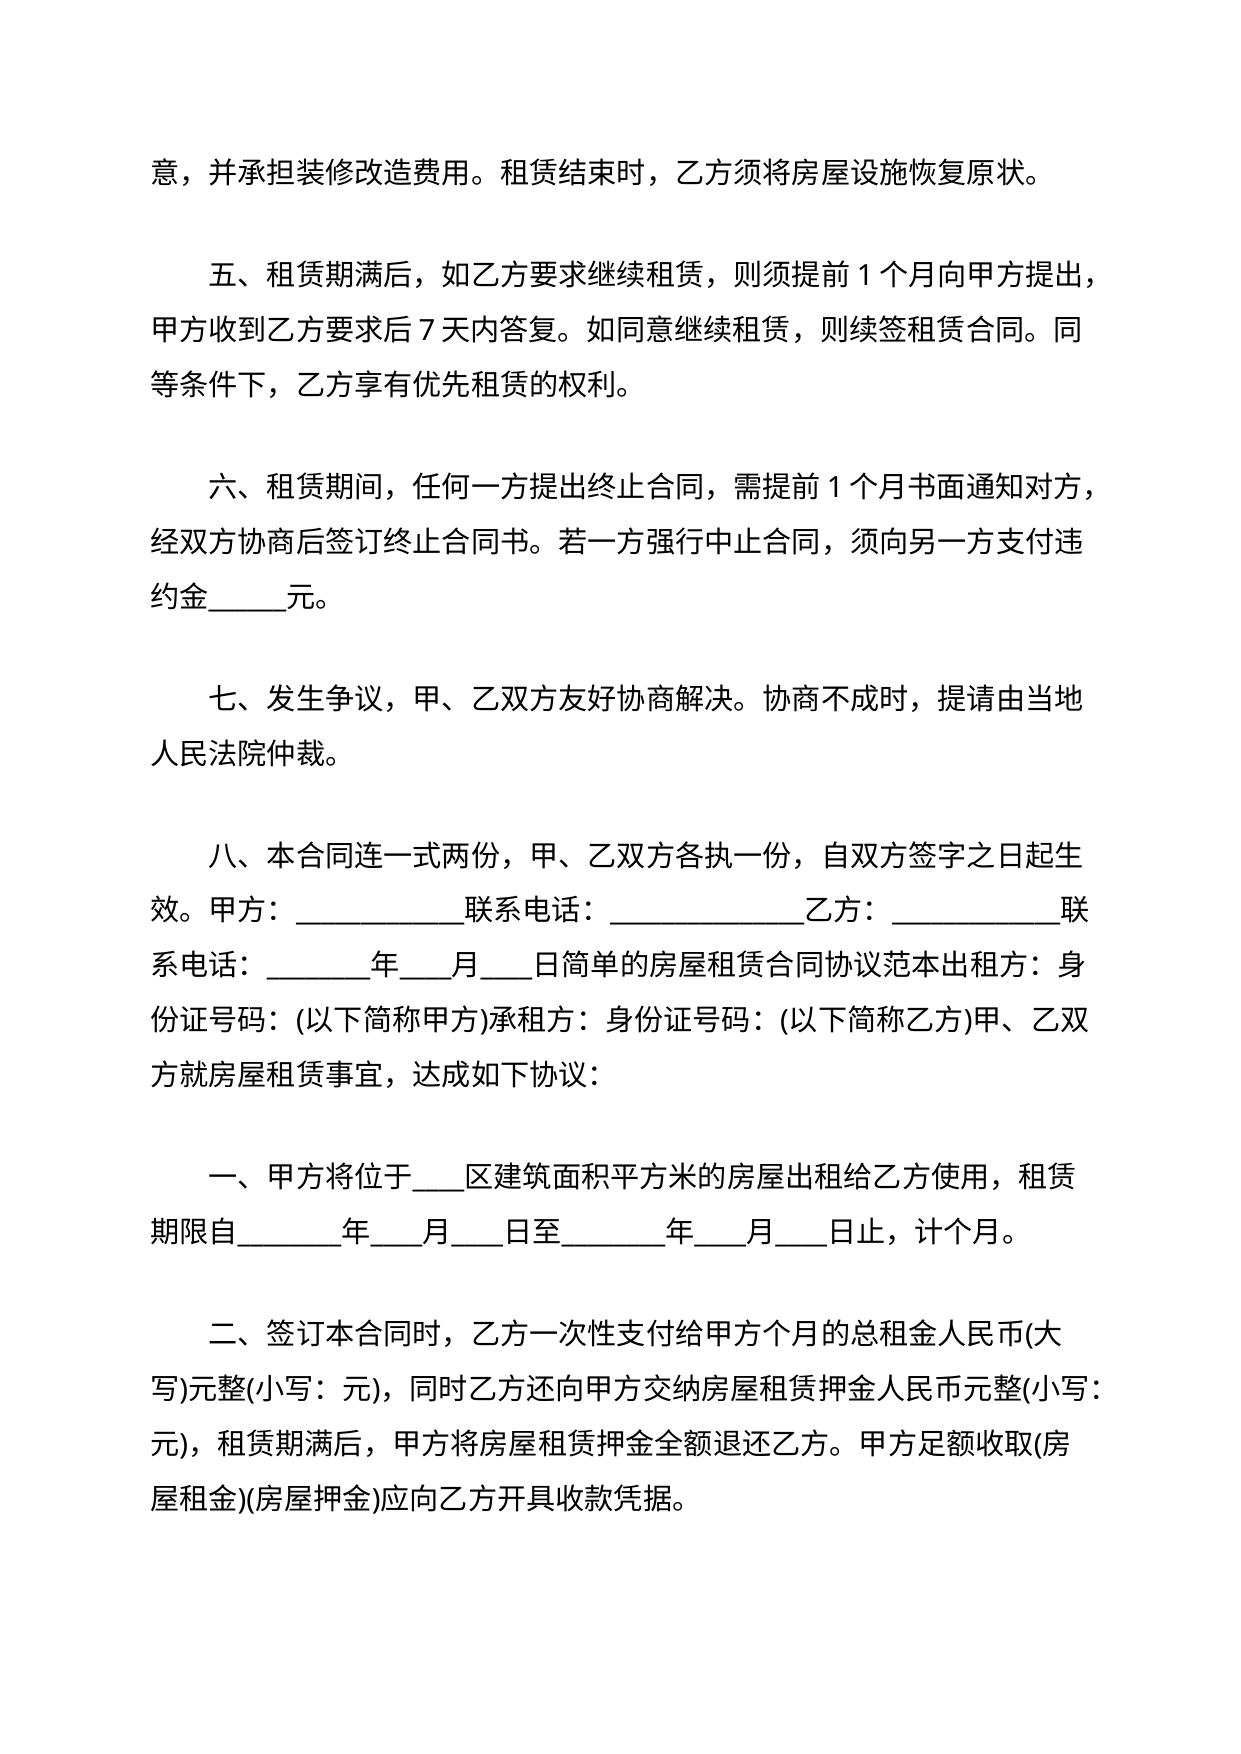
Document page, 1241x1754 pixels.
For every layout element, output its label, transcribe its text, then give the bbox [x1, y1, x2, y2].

text 六、租赁期间，任何一方提出终止合同，需提前1个月书面通知对方，经双方协商后签订终止合同书。若一方强行中止合同，须向另一方支付违约金______元。 [150, 463, 1090, 616]
text 五、租赁期满后，如乙方要求继续租赁，则须提前 1个月向甲方提出，甲方收到乙方要求后7天内答复。如同意继续租赁，则续签租赁合同。同等条件下，乙方享有优先租赁的权利。 [150, 252, 1090, 404]
text 七、发生争议，甲、乙双方友好协商解决。协商不成时，提请由当地人民法院仲裁。 [150, 675, 1090, 773]
text 八、本合同连一式两份，甲、乙双方各执一份，自双方签字之日起生效。甲方：_____________联系电话：_______________乙方：_____________联系电话：________年____月____日简单的房屋租赁合同协议范本出租方：身份证号码：(以下简称甲方)承租方：身份证号码：(以下简称乙方)甲、乙双方就房屋租赁事宜，达成如下协议： [150, 832, 1090, 1094]
text 二、签订本合同时，乙方一次性支付给甲方个月的总租金人民币(大写)元整(小写：元)，同时乙方还向甲方交纳房屋租赁押金人民币元整(小写：元)，租赁期满后，甲方将房屋租赁押金全额退还乙方。甲方足额收取(房屋租金)(房屋押金)应向乙方开具收款凭据。 [150, 1311, 1090, 1518]
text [150, 150, 1090, 192]
text 一、甲方将位于____区建筑面积平方米的房屋出租给乙方使用，租赁期限自________年____月____日至________年____月____日止，计个月。 [150, 1154, 1090, 1251]
